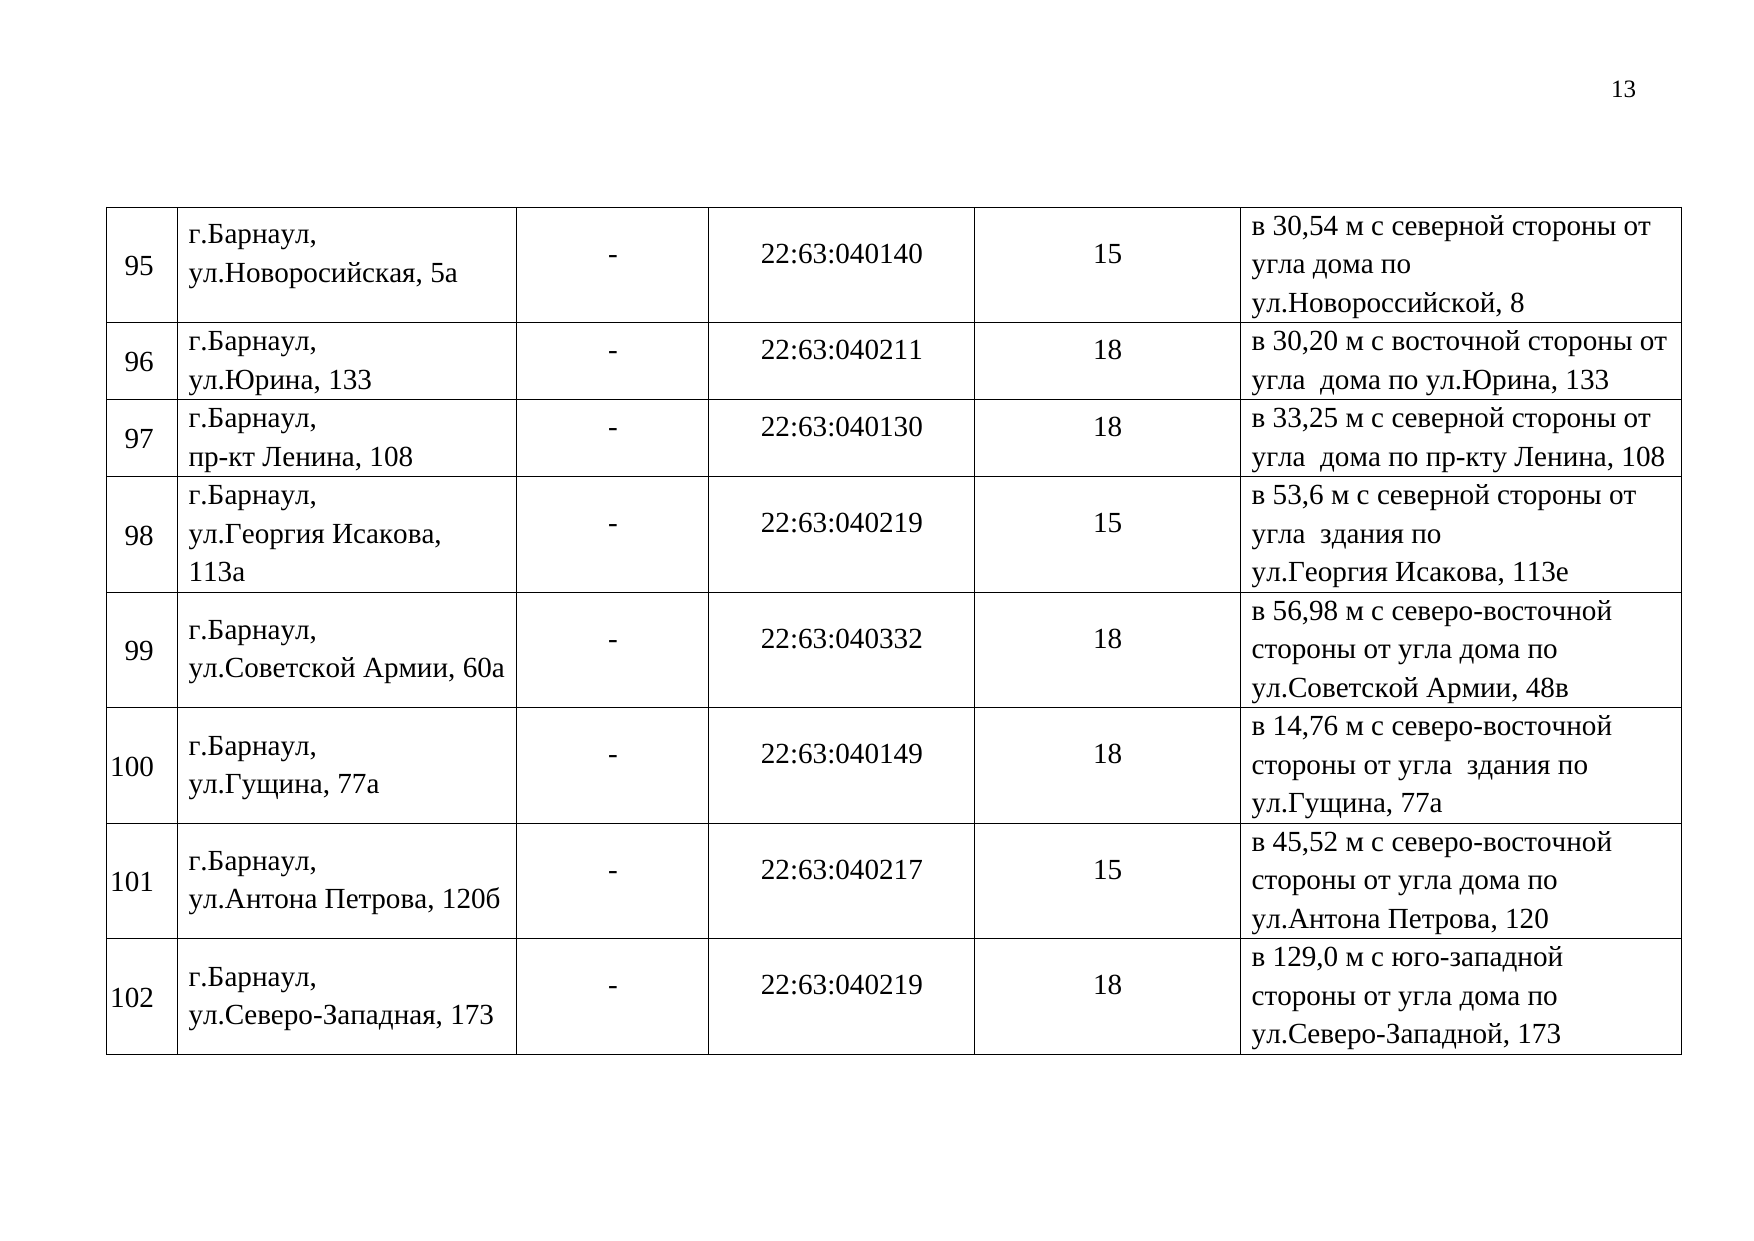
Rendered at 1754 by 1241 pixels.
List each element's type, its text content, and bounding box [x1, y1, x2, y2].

table_cell - [517, 708, 708, 823]
table_cell 18 [975, 593, 1240, 707]
table_cell 22:63:040149 [709, 708, 974, 823]
table_cell г.Барнаул, ул.Новоросийская, 5а [178, 208, 516, 322]
table_cell г.Барнаул, ул.Антона Петрова, 120б [178, 824, 516, 938]
table_cell 22:63:040219 [709, 477, 974, 592]
table_cell в 14,76 м с северо-восточной стороны от угла здания по ул.Гущина, 77а [1241, 708, 1681, 823]
table_cell в 33,25 м с северной стороны от угла дома по пр-кту Ленина, 108 [1241, 400, 1681, 476]
table_cell 15 [975, 208, 1240, 322]
table_cell 15 [975, 824, 1240, 938]
table_cell 18 [975, 323, 1240, 399]
table_cell в 30,54 м с северной стороны от угла дома по ул.Новороссийской, 8 [1241, 208, 1681, 322]
table_cell 18 [975, 400, 1240, 476]
table_cell 22:63:040217 [709, 824, 974, 938]
table_cell 18 [975, 939, 1240, 1054]
table_cell в 129,0 м с юго-западной стороны от угла дома по ул.Северо-Западной, 173 [1241, 939, 1681, 1054]
table_cell г.Барнаул, пр-кт Ленина, 108 [178, 400, 516, 476]
table_cell г.Барнаул, ул.Юрина, 133 [178, 323, 516, 399]
table_cell 22:63:040140 [709, 208, 974, 322]
table_cell г.Барнаул, ул.Гущина, 77а [178, 708, 516, 823]
table_cell [107, 708, 177, 823]
table_cell 22:63:040332 [709, 593, 974, 707]
table_cell [107, 824, 177, 938]
table_cell [107, 593, 177, 707]
table_cell [107, 323, 177, 399]
table_cell [107, 939, 177, 1054]
table_cell - [517, 593, 708, 707]
table_cell [107, 208, 177, 322]
table_cell - [517, 824, 708, 938]
table_cell 15 [975, 477, 1240, 592]
table_cell в 56,98 м с северо-восточной стороны от угла дома по ул.Советской Армии, 48в [1241, 593, 1681, 707]
table_cell - [517, 400, 708, 476]
table_cell - [517, 939, 708, 1054]
table_cell - [517, 477, 708, 592]
table_cell 22:63:040219 [709, 939, 974, 1054]
table_cell г.Барнаул, ул.Северо-Западная, 173 [178, 939, 516, 1054]
table_cell г.Барнаул, ул.Советской Армии, 60а [178, 593, 516, 707]
table_cell - [517, 323, 708, 399]
table_cell - [517, 208, 708, 322]
table_cell в 45,52 м с северо-восточной стороны от угла дома по ул.Антона Петрова, 120 [1241, 824, 1681, 938]
table_cell [107, 477, 177, 592]
table_cell 22:63:040211 [709, 323, 974, 399]
table_cell [107, 400, 177, 476]
table_cell 18 [975, 708, 1240, 823]
table_cell 22:63:040130 [709, 400, 974, 476]
table_cell в 53,6 м с северной стороны от угла здания по ул.Георгия Исакова, 113е [1241, 477, 1681, 592]
table_cell в 30,20 м с восточной стороны от угла дома по ул.Юрина, 133 [1241, 323, 1681, 399]
table_cell г.Барнаул, ул.Георгия Исакова, 113а [178, 477, 516, 592]
